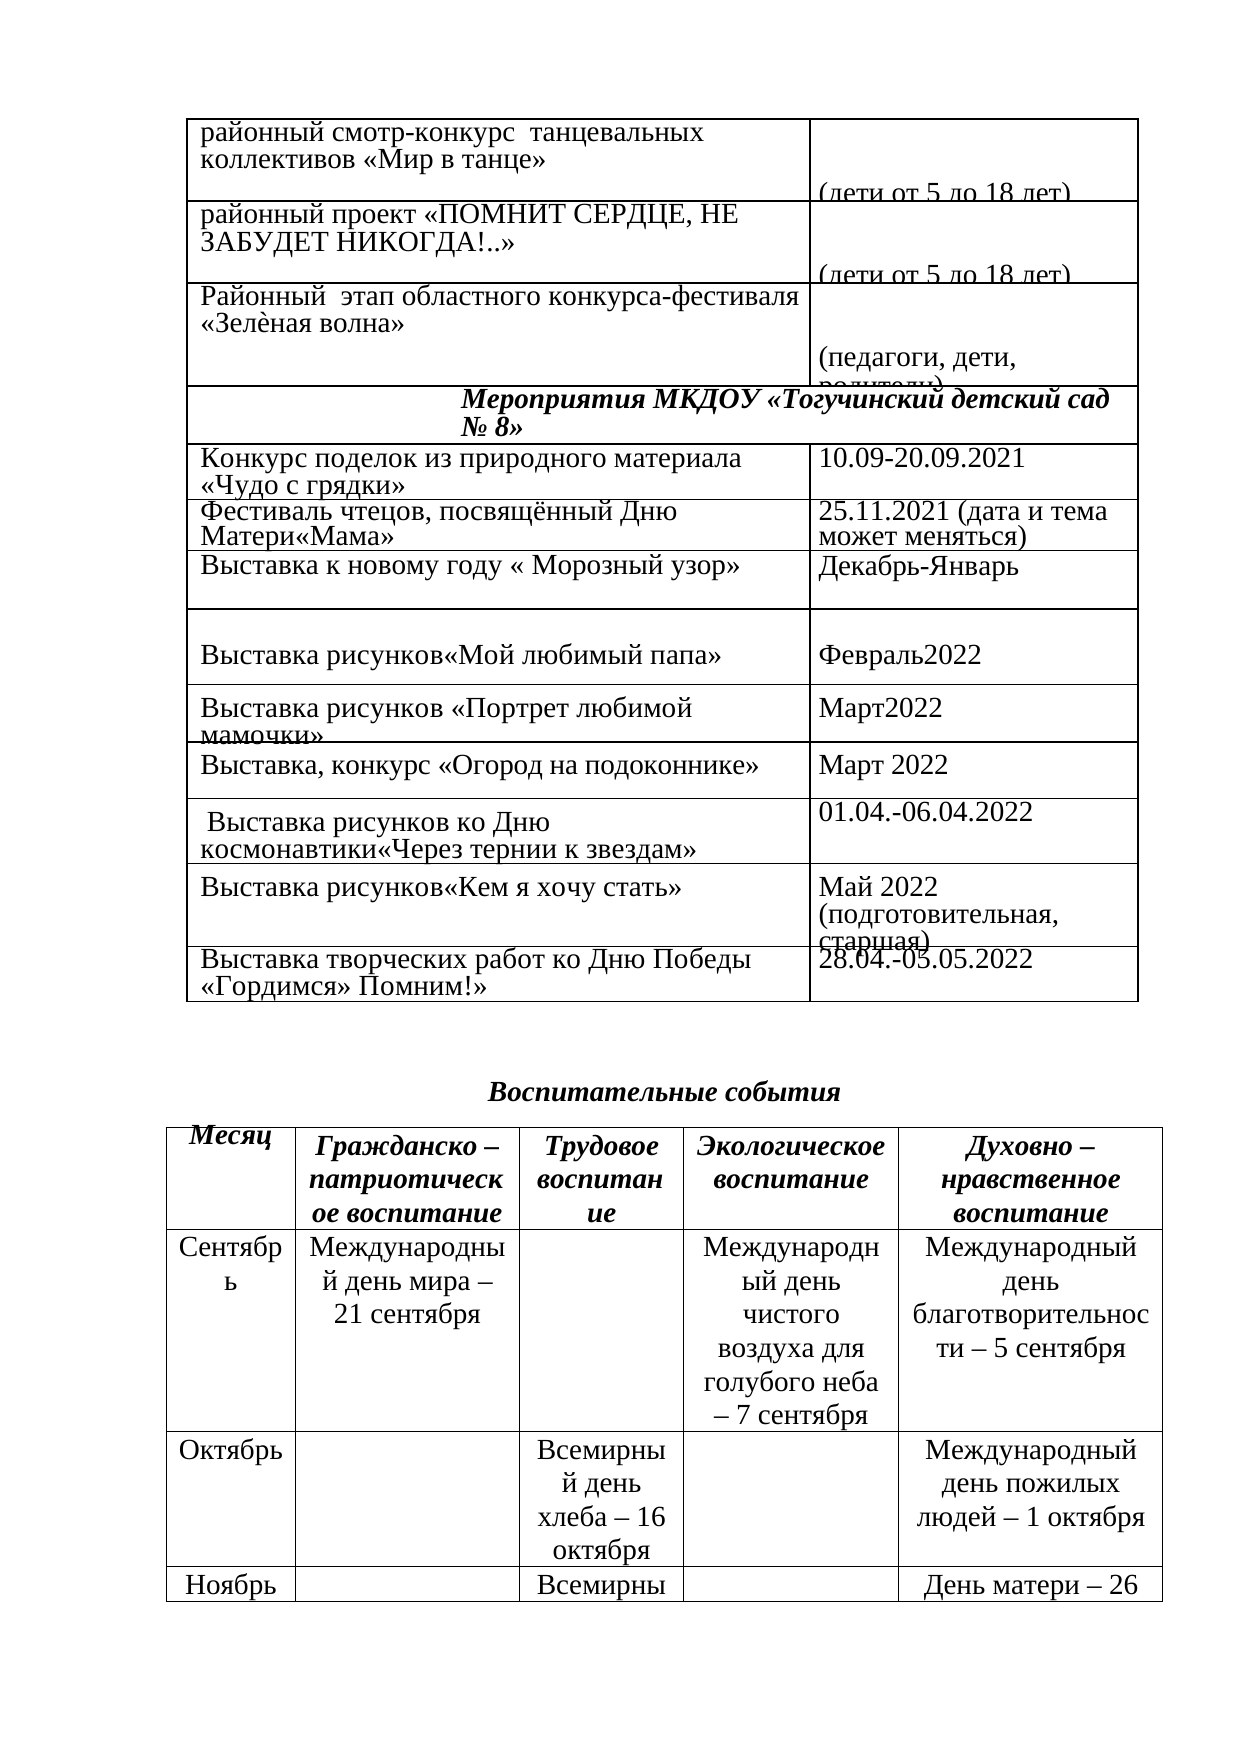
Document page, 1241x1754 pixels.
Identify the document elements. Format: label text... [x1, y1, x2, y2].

table_cell Выставка, конкурс «Огород на подоконнике» [188, 743, 809, 798]
table_cell 10.09-20.09.2021 [811, 445, 1137, 499]
table_cell [684, 1567, 898, 1601]
table_cell Ноябрь [167, 1567, 295, 1601]
table_cell [296, 1432, 519, 1566]
table_cell Мероприятия МКДОУ «Тогучинский детский сад № 8» [188, 387, 1137, 443]
table_cell Выставка рисунков«Мой любимый папа» [188, 610, 809, 684]
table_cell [811, 120, 1137, 200]
table_cell Международный день пожилых людей – 1 октября [899, 1432, 1162, 1566]
table_cell Март2022 [811, 685, 1137, 741]
table_cell [296, 1567, 519, 1601]
table_cell районный смотр-конкурс танцевальных коллективов «Мир в танце» [188, 120, 809, 200]
table_header Экологическое воспитание [684, 1128, 898, 1228]
table_cell районный проект «ПОМНИТ СЕРДЦЕ, НЕ ЗАБУДЕТ НИКОГДА!..» [188, 202, 809, 282]
table_cell [520, 1230, 683, 1431]
table_cell Фестиваль чтецов, посвящённый Дню Матери«Мама» [188, 500, 809, 550]
table_cell Февраль2022 [811, 610, 1137, 684]
table_cell Декабрь-Январь [811, 551, 1137, 608]
table_cell 25.11.2021 (дата и тема может меняться) [811, 500, 1137, 550]
table_cell Международный день благотворительности – 5 сентября [899, 1230, 1162, 1431]
table_cell Международный день мира – 21 сентября [296, 1230, 519, 1431]
table_cell Сентябрь [167, 1230, 295, 1431]
table_cell Выставка рисунков ко Дню космонавтики«Через тернии к звездам» [188, 799, 809, 863]
table_cell Выставка рисунков«Кем я хочу стать» [188, 864, 809, 946]
table_header Трудовое воспитание [520, 1128, 683, 1228]
table_cell 01.04.-06.04.2022 [811, 799, 1137, 863]
table_cell Международный день чистого воздуха для голубого неба – 7 сентября [684, 1230, 898, 1431]
table_cell Выставка к новому году « Морозный узор» [188, 551, 809, 608]
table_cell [899, 1567, 1162, 1601]
table_header Месяц [167, 1128, 295, 1228]
table_cell Всемирный день хлеба – 16 октября [520, 1432, 683, 1566]
table_cell [684, 1432, 898, 1566]
table_cell Районный этап областного конкурса-фестиваля «Зелѐная волна» [188, 284, 809, 385]
text Воспитательные события [177, 1085, 1152, 1106]
table_cell Конкурс поделок из природного материала «Чудо с грядки» [188, 445, 809, 499]
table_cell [520, 1567, 683, 1601]
table_cell Май 2022 (подготовительная, старшая) [811, 864, 1137, 946]
table_header Гражданско – патриотическое воспитание [296, 1128, 519, 1228]
table_cell Октябрь [167, 1432, 295, 1566]
table_header Духовно – нравственное воспитание [899, 1128, 1162, 1228]
table_cell 28.04.-05.05.2022 [811, 947, 1137, 1001]
table_cell Выставка творческих работ ко Дню Победы «Гордимся» Помним!» [188, 947, 809, 1001]
table_cell Выставка рисунков «Портрет любимой мамочки» [188, 685, 809, 741]
table_cell (педагоги, дети, родители) [811, 284, 1137, 385]
table_cell (дети от 5 до 18 лет) [811, 202, 1137, 282]
table_cell Март 2022 [811, 743, 1137, 798]
